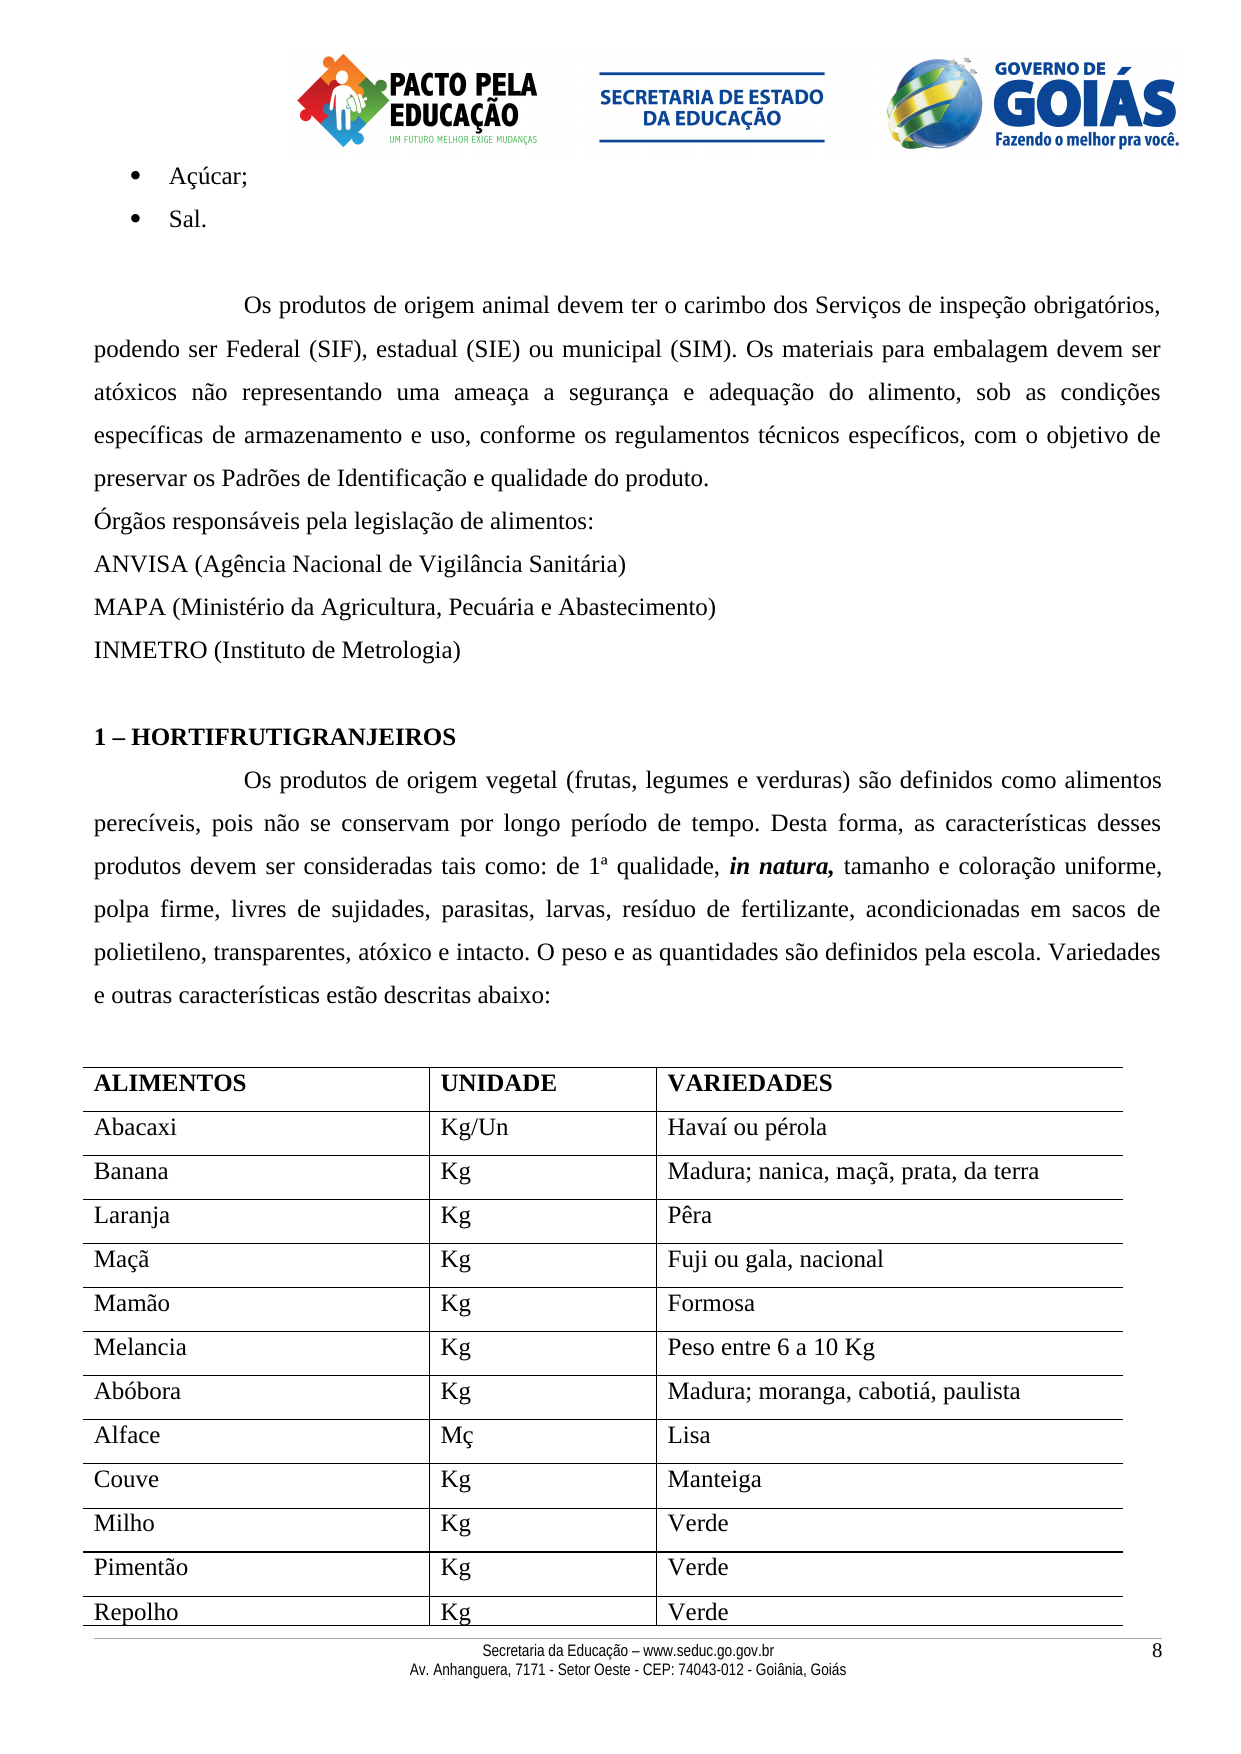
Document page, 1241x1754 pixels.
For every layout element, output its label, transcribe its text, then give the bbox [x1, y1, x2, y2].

table_cell Havaí ou pérola [657, 1112, 1123, 1155]
table_cell Abóbora [83, 1376, 429, 1419]
table_cell Kg [430, 1553, 656, 1596]
table_cell Manteiga [657, 1464, 1123, 1507]
text 1 – HORTIFRUTIGRANJEIROS [94, 722, 1162, 751]
list Sal. [131, 204, 1162, 233]
table_cell Laranja [83, 1200, 429, 1243]
table_cell Lisa [657, 1420, 1123, 1463]
text Os produtos de origem animal devem ter o carimbo dos Serviços de inspeção obrigatórios, podendo ser Federal (SIF), estadual (SIE) ou municipal (SIM). Os materiais para embalagem devem ser atóxicos não representando uma ameaça a segurança e adequação do alimento, sob as condições específicas de armazenamento e uso, conforme os regulamentos técnicos específicos, com o objetivo de preservar os Padrões de Identificação e qualidade do produto. [94, 291, 1162, 492]
table_cell Milho [83, 1509, 429, 1551]
table_cell Mç [430, 1420, 656, 1463]
table_header UNIDADE [430, 1068, 656, 1111]
table_cell Verde [657, 1509, 1123, 1551]
table_cell Madura; moranga, cabotiá, paulista [657, 1376, 1123, 1419]
text MAPA (Ministério da Agricultura, Pecuária e Abastecimento) [94, 592, 1162, 621]
text INMETRO (Instituto de Metrologia) [94, 636, 1162, 664]
table_cell Abacaxi [83, 1112, 429, 1155]
table_cell Banana [83, 1156, 429, 1199]
table_cell Peso entre [657, 1332, 1123, 1375]
list Açúcar; [131, 161, 1162, 190]
table_cell Kg [430, 1464, 656, 1507]
table_cell Fuji ou gala, nacional [657, 1244, 1123, 1287]
table_header ALIMENTOS [83, 1068, 429, 1111]
picture [288, 49, 1186, 158]
table_cell Kg [430, 1332, 656, 1375]
table_cell Kg [430, 1376, 656, 1419]
table_cell Pêra [657, 1200, 1123, 1243]
table_cell Verde [657, 1597, 1123, 1625]
table_cell Madura; nanica, maçã, prata, da terra [657, 1156, 1123, 1199]
table_cell Pimentão [83, 1553, 429, 1596]
table_cell Verde [657, 1553, 1123, 1596]
table_header VARIEDADES [657, 1068, 1123, 1111]
table_cell Formosa [657, 1288, 1123, 1331]
text Os produtos de origem vegetal (frutas, legumes e verduras) são definidos como alimentos perecíveis, pois não se conservam por longo período de tempo. Desta forma, as características desses produtos devem ser consideradas tais como: de 1ª qualidade, in natura, tamanho e coloração uniforme, polpa firme, livres de sujidades, parasitas, larvas, resíduo de fertilizante, acondicionadas em sacos de polietileno, transparentes, atóxico e intacto. O peso e as quantidades são definidos pela escola. Variedades e outras características estão descritas abaixo: [94, 765, 1162, 1009]
table_cell Kg [430, 1244, 656, 1287]
table_cell Couve [83, 1464, 429, 1507]
table_cell Maçã [83, 1244, 429, 1287]
table_cell Kg [430, 1288, 656, 1331]
table_cell Melancia [83, 1332, 429, 1375]
table_cell Kg [430, 1509, 656, 1551]
table_cell Mamão [83, 1288, 429, 1331]
table_cell Kg [430, 1597, 656, 1625]
text ANVISA (Agência Nacional de Vigilância Sanitária) [94, 549, 1162, 578]
text Órgãos responsáveis pela legislação de alimentos: [94, 506, 1162, 535]
table_cell Kg [430, 1156, 656, 1199]
table_cell Kg [430, 1200, 656, 1243]
table_cell Alface [83, 1420, 429, 1463]
table_cell Repolho [83, 1597, 429, 1625]
table_cell Kg/Un [430, 1112, 656, 1155]
